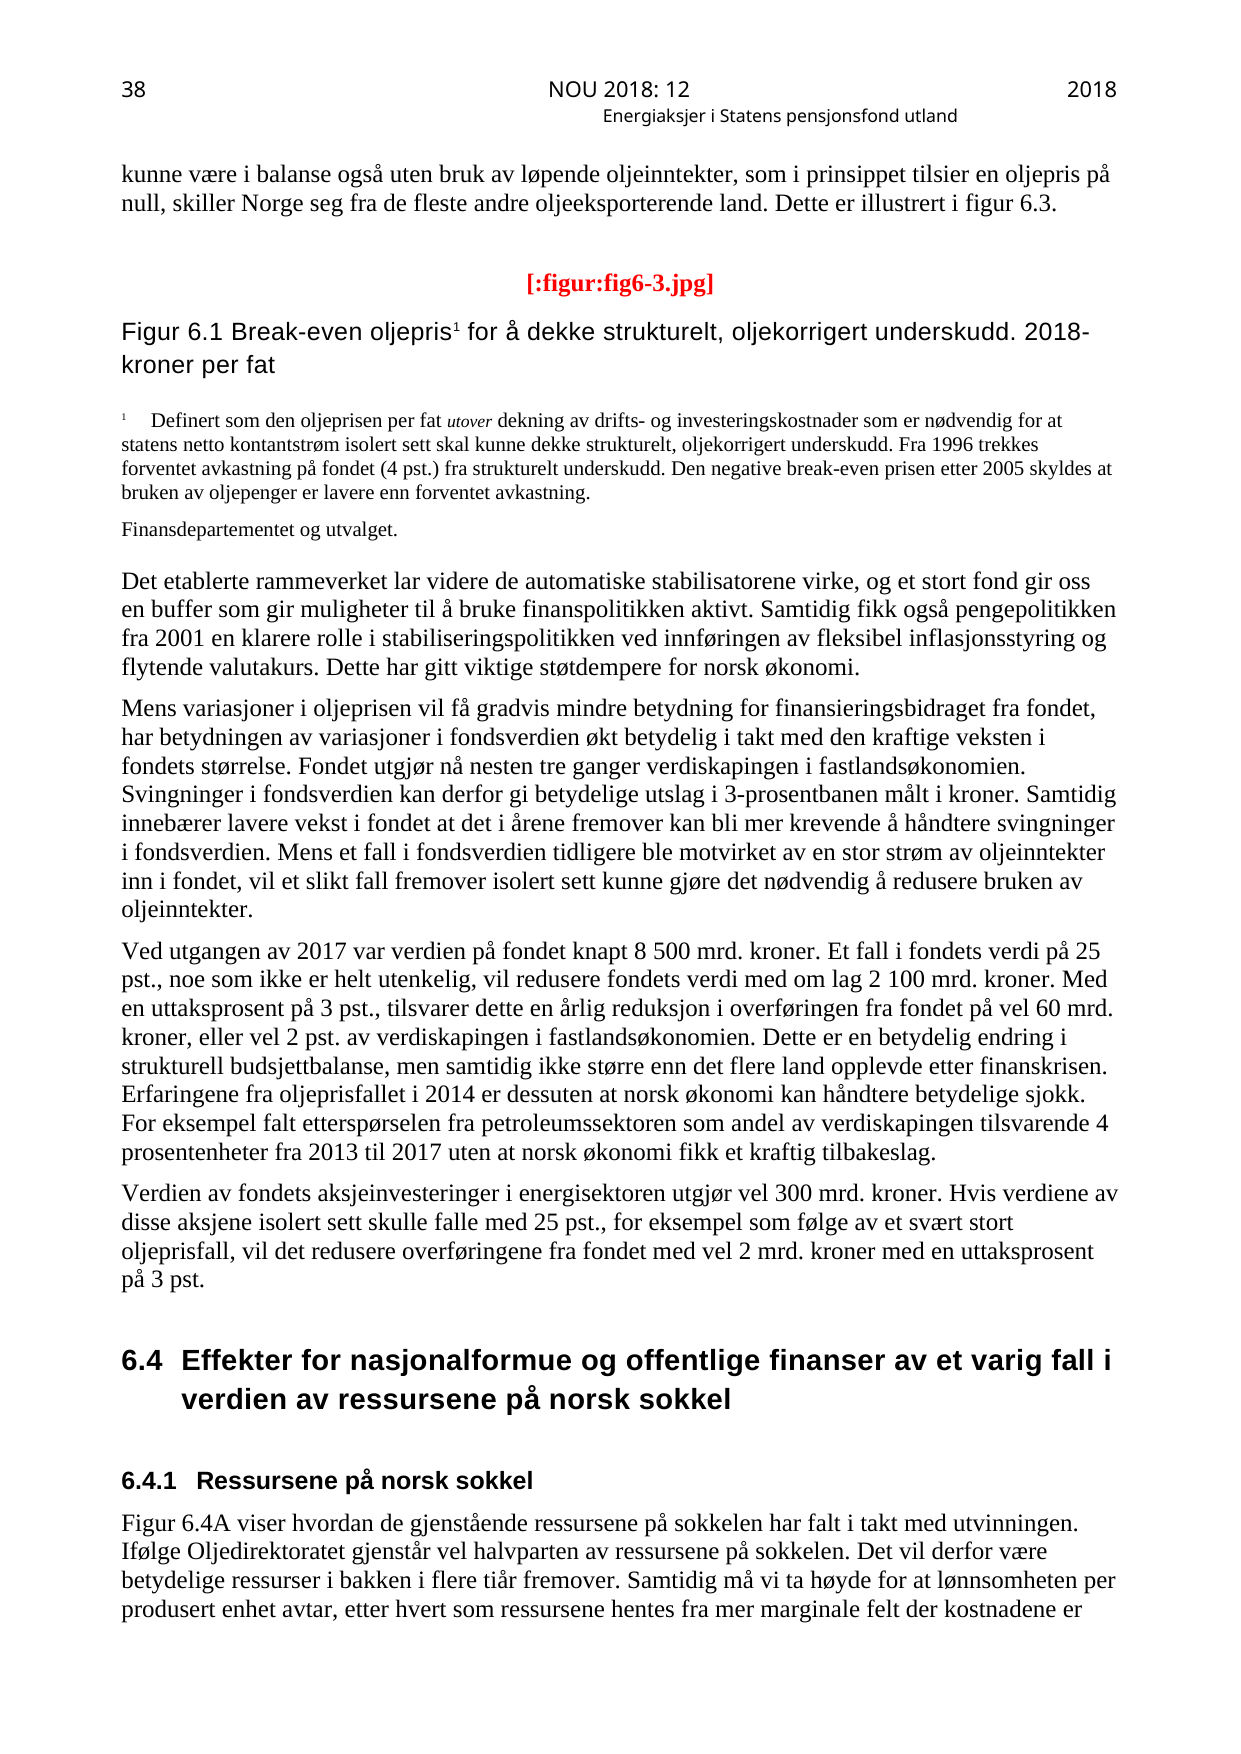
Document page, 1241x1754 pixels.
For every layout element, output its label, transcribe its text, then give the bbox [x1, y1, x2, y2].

text Det etablerte rammeverket lar videre de automatiske stabilisatorene virke, og et stort fond gir oss en buffer som gir muligheter til å bruke finanspolitikken aktivt. Samtidig fikk også pengepolitikken fra 2001 en klarere rolle i stabiliseringspolitikken ved innføringen av fleksibel inflasjonsstyring og flytende valutakurs. Dette har gitt viktige støtdempere for norsk økonomi. [121, 566, 1119, 681]
text Ved utgangen av 2017 var verdien på fondet knapt 8 500 mrd. kroner. Et fall i fondets verdi på 25 pst., noe som ikke er helt utenkelig, vil redusere fondets verdi med om lag 2 100 mrd. kroner. Med en uttaksprosent på 3 pst., tilsvarer dette en årlig reduksjon i overføringen fra fondet på vel 60 mrd. kroner, eller vel 2 pst. av verdiskapingen i fastlandsøkonomien. Dette er en betydelig endring i strukturell budsjettbalanse, men samtidig ikke større enn det flere land opplevde etter finanskrisen. Erfaringene fra oljeprisfallet i 2014 er dessuten at norsk økonomi kan håndtere betydelige sjokk. For eksempel falt etterspørselen fra petroleumssektoren som andel av verdiskapingen tilsvarende 4 prosentenheter fra 2013 til 2017 uten at norsk økonomi fikk et kraftig tilbakeslag. [121, 936, 1119, 1166]
text Break-even oljepris1 for å dekke strukturelt, oljekorrigert underskudd. 2018-kroner per fat [121, 317, 1119, 379]
text [:figur:fig6-3.jpg] [121, 271, 1119, 296]
subtitle Ressursene på norsk sokkel [121, 1466, 1119, 1495]
text 1 Definert som den oljeprisen per fat utover dekning av drifts- og investeringskostnader som er nødvendig for at statens netto kontantstrøm isolert sett skal kunne dekke strukturelt, oljekorrigert underskudd. Fra 1996 trekkes forventet avkastning på fondet (4 pst.) fra strukturelt underskudd. Den negative break-even prisen etter 2005 skyldes at bruken av oljepenger er lavere enn forventet avkastning. [121, 408, 1119, 504]
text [121, 159, 1119, 217]
subtitle Effekter for nasjonalformue og offentlige finanser av et varig fall i verdien av ressursene på norsk sokkel [121, 1343, 1119, 1415]
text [121, 1508, 1119, 1623]
text Verdien av fondets aksjeinvesteringer i energisektoren utgjør vel 300 mrd. kroner. Hvis verdiene av disse aksjene isolert sett skulle falle med 25 pst., for eksempel som følge av et svært stort oljeprisfall, vil det redusere overføringene fra fondet med vel 2 mrd. kroner med en uttaksprosent på 3 pst. [121, 1178, 1119, 1293]
text Mens variasjoner i oljeprisen vil få gradvis mindre betydning for finansieringsbidraget fra fondet, har betydningen av variasjoner i fondsverdien økt betydelig i takt med den kraftige veksten i fondets størrelse. Fondet utgjør nå nesten tre ganger verdiskapingen i fastlandsøkonomien. Svingninger i fondsverdien kan derfor gi betydelige utslag i 3-prosentbanen målt i kroner. Samtidig innebærer lavere vekst i fondet at det i årene fremover kan bli mer krevende å håndtere svingninger i fondsverdien. Mens et fall i fondsverdien tidligere ble motvirket av en stor strøm av oljeinntekter inn i fondet, vil et slikt fall fremover isolert sett kunne gjøre det nødvendig å redusere bruken av oljeinntekter. [121, 693, 1119, 923]
text Finansdepartementet og utvalget. [121, 517, 1119, 541]
